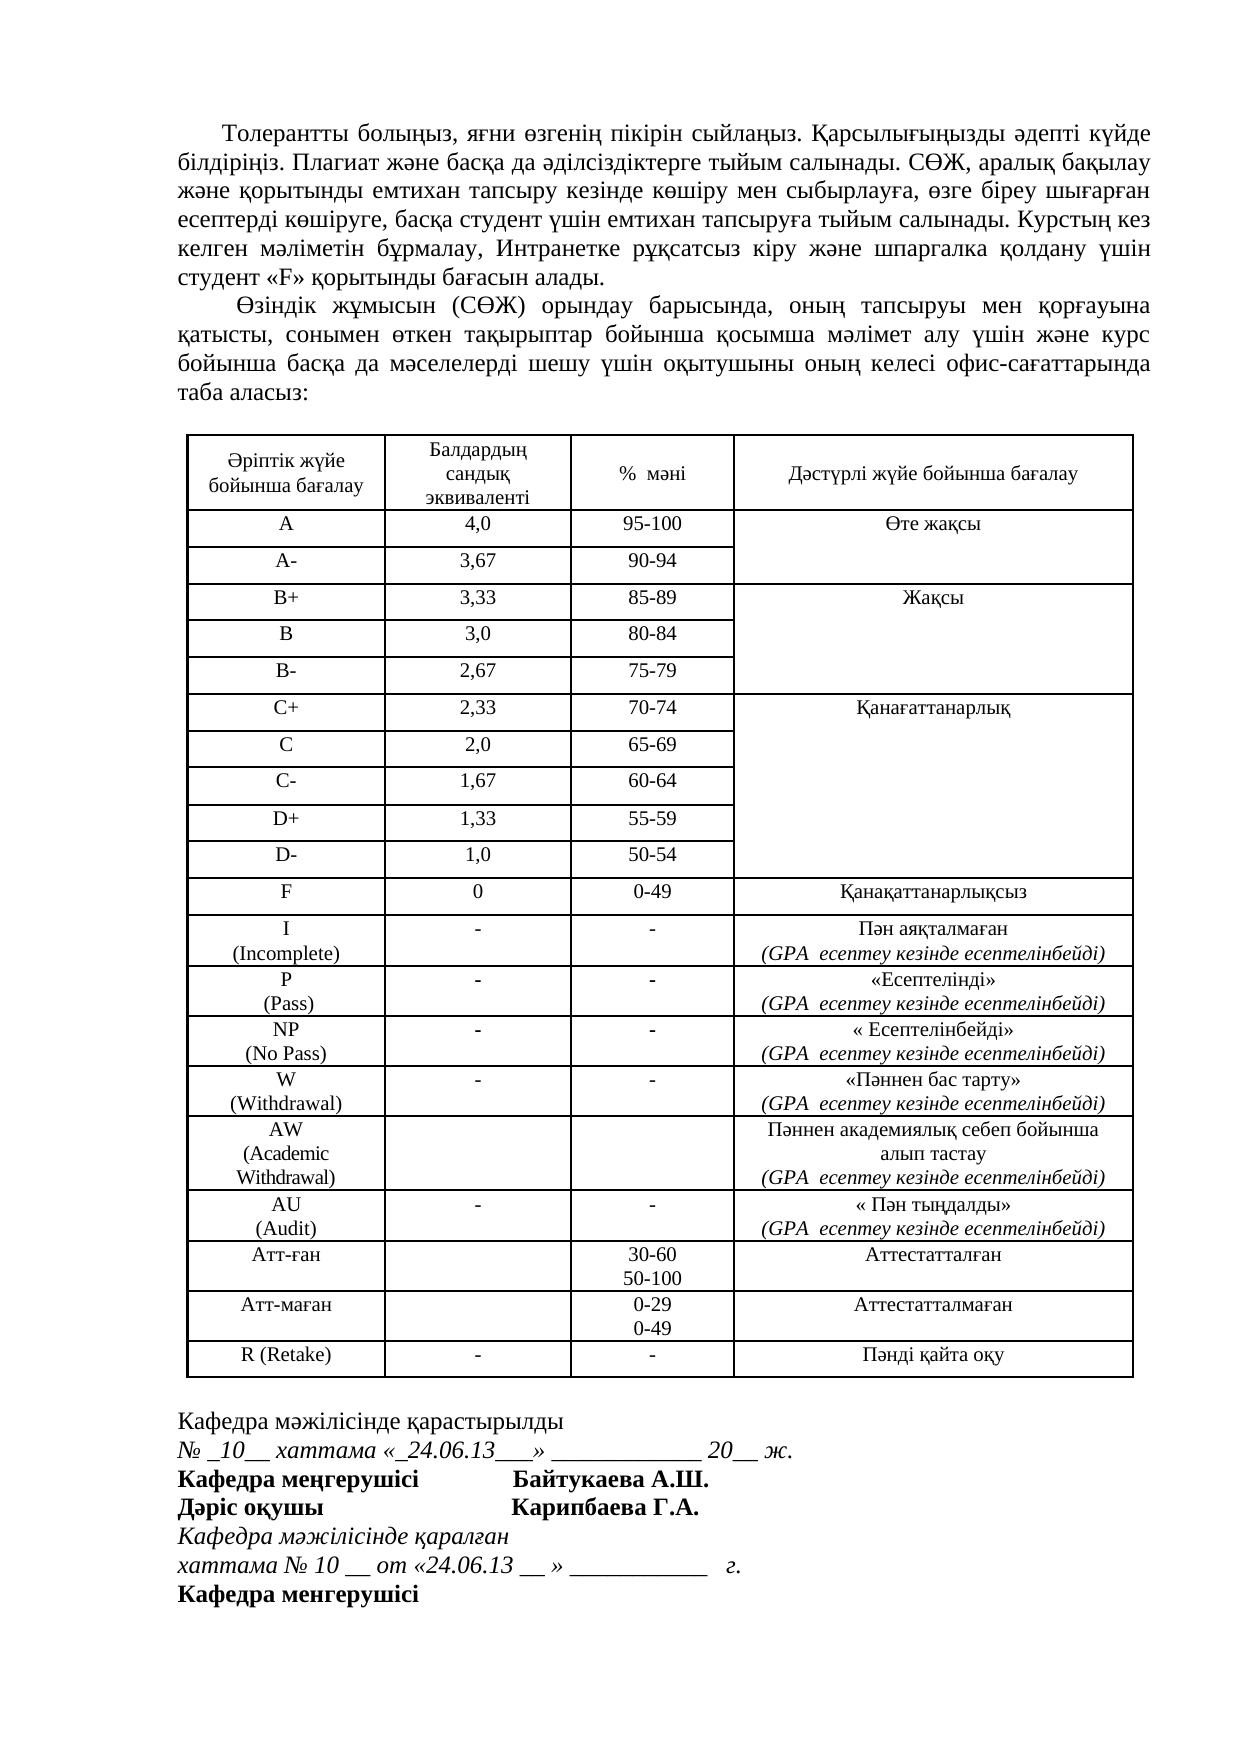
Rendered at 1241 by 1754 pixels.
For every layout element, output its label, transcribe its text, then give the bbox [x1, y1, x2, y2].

table_header Балдардың сандық эквиваленті [386, 436, 570, 509]
text Кафедра менгерушісі [177, 1579, 1152, 1607]
table_cell - [386, 1342, 570, 1376]
table_cell « Пән тыңдалды» (GPA есептеу кезінде есептелінбейді) [735, 1191, 1132, 1239]
table_cell AW (Academic Withdrawal) [189, 1117, 384, 1189]
table_cell 0 [386, 879, 570, 914]
text № _10__ хаттама «_24.06.13___» ____________ 20__ ж. [177, 1435, 1152, 1464]
table_cell R (Retake) [189, 1342, 384, 1376]
table_cell 60-64 [572, 768, 733, 804]
table_cell В- [189, 658, 384, 693]
table_cell D+ [189, 806, 384, 840]
table_cell [386, 1292, 570, 1340]
table_cell Пәнді қайта оқу [735, 1342, 1132, 1376]
text Кафедра меңгерушісі Байтукаева А.Ш. [177, 1464, 1152, 1492]
table_cell С- [189, 768, 384, 804]
table_cell - [386, 967, 570, 1015]
table_cell P (Pass) [189, 967, 384, 1015]
table_cell 0-29 0-49 [572, 1292, 733, 1340]
table_cell 3,0 [386, 621, 570, 656]
text Дәріс оқушы Карипбаева Г.А. [177, 1492, 1152, 1521]
table_header Дәстүрлі жүйе бойынша бағалау [735, 436, 1132, 509]
table_cell F [189, 879, 384, 914]
table_cell - [572, 916, 733, 964]
table_cell NP (No Рass) [189, 1017, 384, 1065]
table_cell Жақсы [735, 585, 1132, 693]
table_cell D- [189, 842, 384, 877]
table_cell I (Incomplete) [189, 916, 384, 964]
table_cell 65-69 [572, 732, 733, 766]
table_header Әріптік жүйе бойынша бағалау [189, 436, 384, 509]
table_cell 95-100 [572, 511, 733, 546]
table_cell - [572, 1191, 733, 1239]
table_cell 4,0 [386, 511, 570, 546]
table_cell «Есептелінді» (GPA есептеу кезінде есептелінбейді) [735, 967, 1132, 1015]
text Толерантты болыңыз, яғни өзгенің пікірін сыйлаңыз. Қарсылығыңызды әдепті күйде білдіріңіз. Плагиат және басқа да әділсіздіктерге тыйым салынады. СӨЖ, аралық бақылау және қорытынды емтихан тапсыру кезінде көшіру мен сыбырлауға, өзге біреу шығарған есептерді көшіруге, басқа студент үшін емтихан тапсыруға тыйым салынады. Курстың кез келген мәліметін бұрмалау, Интранетке рұқсатсыз кіру және шпаргалка қолдану үшін студент «F» қорытынды бағасын алады. [177, 118, 1152, 291]
table_cell 3,33 [386, 585, 570, 619]
table_cell В+ [189, 585, 384, 619]
table_cell В [189, 621, 384, 656]
table_cell 90-94 [572, 548, 733, 583]
table_cell Қанақаттанарлықсыз [735, 879, 1132, 914]
text Кафедра мәжілісінде қарастырылды [177, 1406, 1152, 1435]
table_cell [572, 1117, 733, 1189]
table_cell - [386, 916, 570, 964]
table_cell А [189, 511, 384, 546]
table_cell 2,0 [386, 732, 570, 766]
table_cell Қанағаттанарлық [735, 695, 1132, 877]
table_cell 2,67 [386, 658, 570, 693]
table_cell W (Withdrawal) [189, 1067, 384, 1115]
table_cell - [386, 1017, 570, 1065]
table_cell - [572, 1067, 733, 1115]
table_cell - [572, 1342, 733, 1376]
table_cell 70-74 [572, 695, 733, 730]
table_cell С+ [189, 695, 384, 730]
table_cell 30-60 50-100 [572, 1242, 733, 1290]
table_cell 80-84 [572, 621, 733, 656]
table_cell Аттестатталмаған [735, 1292, 1132, 1340]
table_cell - [572, 967, 733, 1015]
table_cell - [386, 1191, 570, 1239]
table_cell 85-89 [572, 585, 733, 619]
table_cell [386, 1242, 570, 1290]
table_cell 3,67 [386, 548, 570, 583]
table_cell 50-54 [572, 842, 733, 877]
table_cell Атт-маған [189, 1292, 384, 1340]
text Өзіндік жұмысын (СӨЖ) орындау барысында, оның тапсыруы мен қорғауына қатысты, сонымен өткен тақырыптар бойынша қосымша мәлімет алу үшін және курс бойынша басқа да мәселелерді шешу үшін оқытушыны оның келесі офис-сағаттарында таба аласыз: [177, 291, 1152, 406]
table_cell С [189, 732, 384, 766]
table_cell Аттестатталған [735, 1242, 1132, 1290]
table_cell 1,67 [386, 768, 570, 804]
table_cell «Пәннен бас тарту» (GPA есептеу кезінде есептелінбейді) [735, 1067, 1132, 1115]
table_cell 75-79 [572, 658, 733, 693]
table_cell « Есептелінбейді» (GPA есептеу кезінде есептелінбейді) [735, 1017, 1132, 1065]
table_cell [386, 1117, 570, 1189]
text Кафедра мәжілісінде қаралған [177, 1521, 1152, 1550]
text хаттама № 10 __ от «24.06.13 __ » ___________ г. [177, 1550, 1152, 1579]
table_cell Пәннен академиялық себеп бойынша алып тастау (GPA есептеу кезінде есептелінбейді) [735, 1117, 1132, 1189]
table_cell 2,33 [386, 695, 570, 730]
table_cell 55-59 [572, 806, 733, 840]
table_cell 1,33 [386, 806, 570, 840]
table_cell 0-49 [572, 879, 733, 914]
table_cell 1,0 [386, 842, 570, 877]
table_cell - [572, 1017, 733, 1065]
table_cell AU (Audit) [189, 1191, 384, 1239]
table_cell Өте жақсы [735, 511, 1132, 583]
table_cell Пән аяқталмаған (GPA есептеу кезінде есептелінбейді) [735, 916, 1132, 964]
table_header % мәні [572, 436, 733, 509]
table_cell А- [189, 548, 384, 583]
table_cell Атт-ған [189, 1242, 384, 1290]
table_cell - [386, 1067, 570, 1115]
